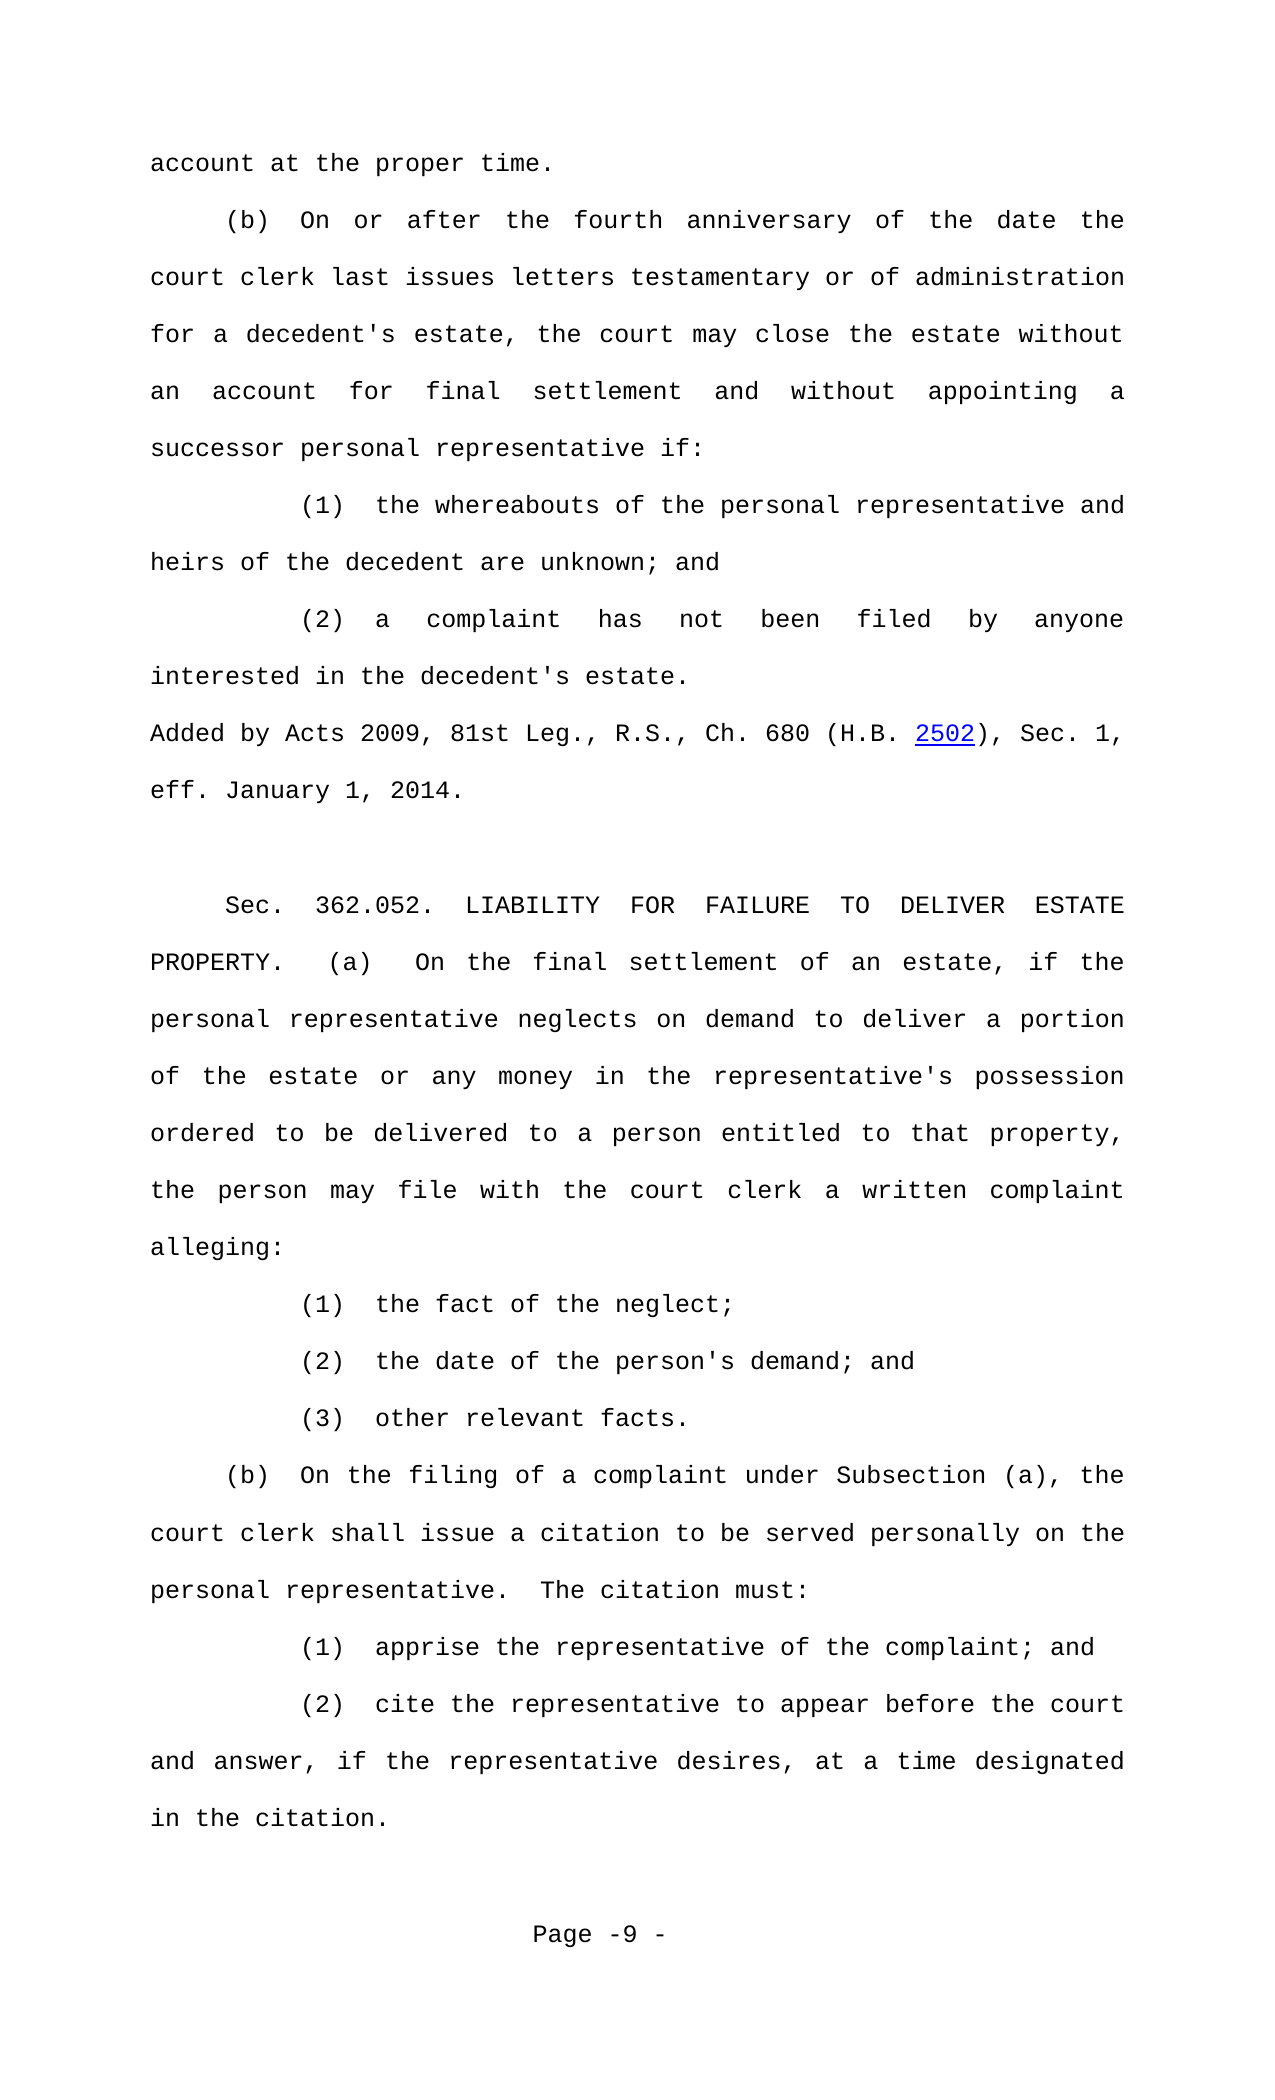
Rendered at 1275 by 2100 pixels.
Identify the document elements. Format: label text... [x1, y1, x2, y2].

text (2) cite the representative to appear before the court and answer, if the representative desires, at a time designated in the citation. [150, 1691, 1125, 1834]
text (b) On or after the fourth anniversary of the date the court clerk last issues letters testamentary or of administration for a decedent's estate, the court may close the estate without an account for final settlement and without appointing a successor personal representative if: [150, 207, 1125, 464]
text Sec. 362.052. LIABILITY FOR FAILURE TO DELIVER ESTATE PROPERTY. (a) On the final settlement of an estate, if the personal representative neglects on demand to deliver a portion of the estate or any money in the representative's possession ordered to be delivered to a person entitled to that property, the person may file with the court clerk a written complaint alleging: [150, 892, 1125, 1263]
text (1) the whereabouts of the personal representative and heirs of the decedent are unknown; and [150, 492, 1125, 578]
text (1) apprise the representative of the complaint; and [150, 1634, 1125, 1663]
text (2) the date of the person's demand; and [150, 1349, 1125, 1377]
text (3) other relevant facts. [150, 1406, 1125, 1434]
text (2) a complaint has not been filed by anyone interested in the decedent's estate. [150, 607, 1125, 692]
text Added by Acts 2009, 81st Leg., R.S., Ch. 680 (H.B. 2502), Sec. 1, eff. January 1, 2014. [150, 721, 1125, 806]
text (1) the fact of the neglect; [150, 1292, 1125, 1320]
